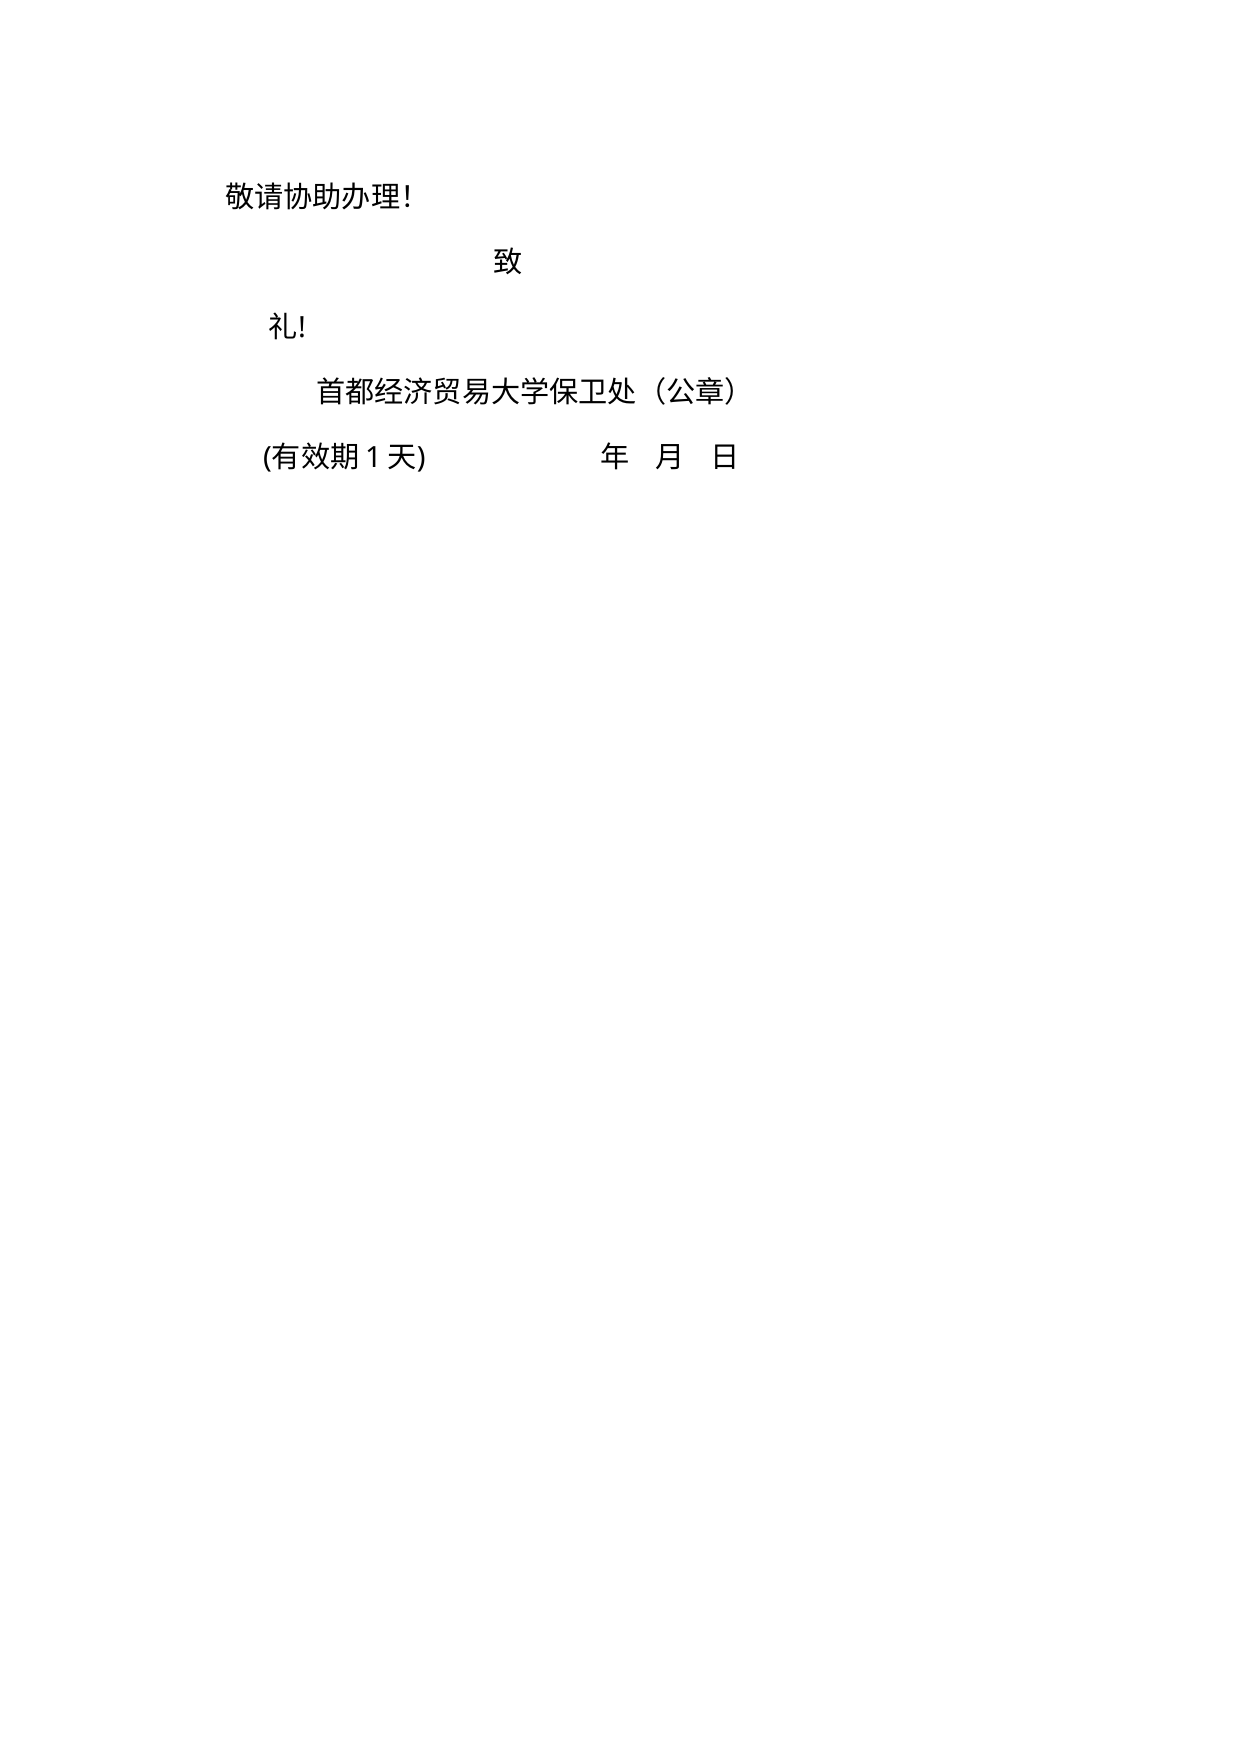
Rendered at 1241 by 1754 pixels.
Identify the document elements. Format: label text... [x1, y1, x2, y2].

list 礼! [225, 292, 1053, 357]
list 敬请协助办理！ [225, 162, 1053, 227]
list (有效期1天) 年 月 日 [225, 422, 1053, 487]
list 首都经济贸易大学保卫处（公章） [225, 357, 1053, 422]
text 致 [187, 227, 1053, 292]
